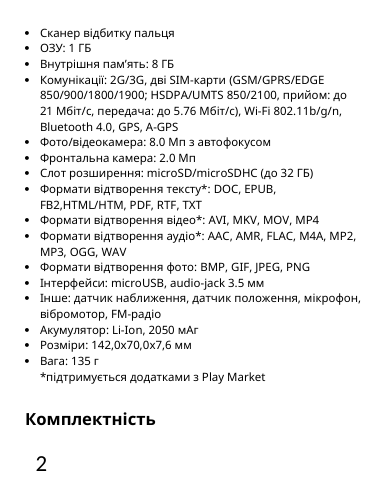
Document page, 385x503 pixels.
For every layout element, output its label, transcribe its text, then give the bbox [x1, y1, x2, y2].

list Інше: датчик наближення, датчик положення, мікрофон, вібромотор, FM-радіо [25, 291, 361, 322]
list Вага: 135 г [25, 353, 361, 369]
list ОЗУ: 1 ГБ [25, 41, 361, 56]
list *підтримується додатками з Play Market [40, 369, 361, 384]
list Інтерфейси: microUSB, audio-jack 3.5 мм [25, 275, 361, 291]
list Сканер відбитку пальця [25, 25, 361, 41]
list Фронтальна камера: 2.0 Мп [25, 150, 361, 166]
list Формати відтворення аудіо*: AAC, AMR, FLAC, M4A, MP2, MP3, OGG, WAV [25, 228, 361, 259]
list Акумулятор: Li-Ion, 2050 мАг [25, 322, 361, 337]
list Формати відтворення тексту*: DOC, EPUB, FB2,HTML/HTM, PDF, RTF, TXT [25, 181, 361, 212]
list Формати відтворення фото: BMP, GIF, JPEG, PNG [25, 259, 361, 275]
text Комплектність [25, 407, 361, 430]
list Слот розширення: microSD/microSDHC (до 32 ГБ) [25, 166, 361, 181]
list Фото/відеокамера: 8.0 Мп з автофокусом [25, 134, 361, 150]
list Внутрішня пам’ять: 8 ГБ [25, 56, 361, 72]
list Формати відтворення відео*: AVI, MKV, MOV, MP4 [25, 212, 361, 228]
list Розміри: 142,0x70,0x7,6 мм [25, 337, 361, 353]
list Комунікації: 2G/3G, дві SIM-карти (GSM/GPRS/EDGE 850/900/1800/1900; HSDPA/UMTS 850/2100, прийом: до 21 Мбіт/с, передача: до 5.76 Мбіт/с), Wi-Fi 802.11b/g/n, Bluetooth 4.0, GPS, A-GPS [25, 72, 361, 134]
